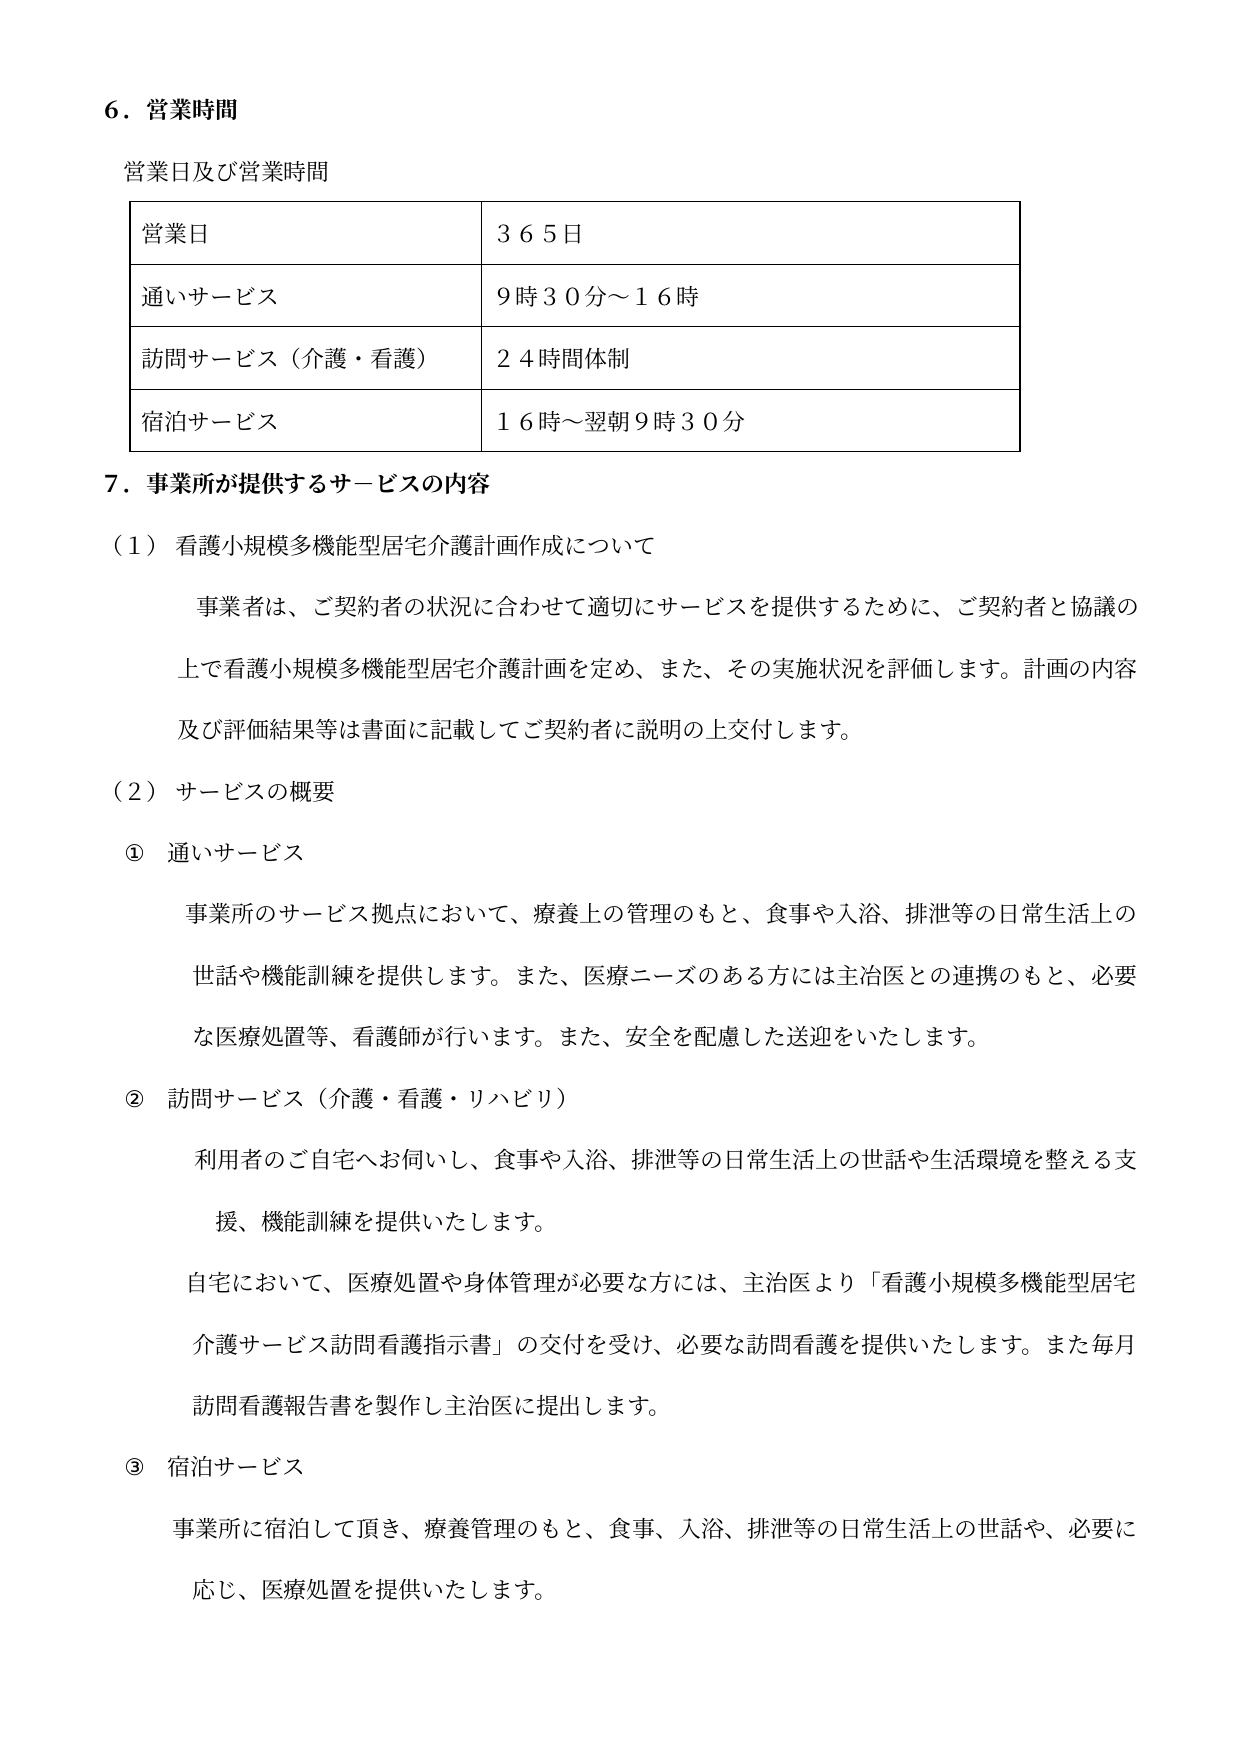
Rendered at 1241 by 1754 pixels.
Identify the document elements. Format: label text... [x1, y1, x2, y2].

text ７．事業所が提供するサ－ビスの内容 [100, 452, 1140, 513]
table_cell 訪問サービス（介護・看護） [131, 327, 481, 388]
text 営業日及び営業時間 [100, 139, 1140, 201]
table_cell 宿泊サービス [131, 390, 481, 451]
text 事業所のサービス拠点において、療養上の管理のもと、食事や入浴、排泄等の日常生活上の世話や機能訓練を提供します。また、医療ニーズのある方には主冶医との連携のもと、必要な医療処置等、看護師が行います。また、安全を配慮した送迎をいたします。 [100, 882, 1140, 1067]
text 事業者は、ご契約者の状況に合わせて適切にサービスを提供するために、ご契約者と協議の上で看護小規模多機能型居宅介護計画を定め、また、その実施状況を評価します。計画の内容及び評価結果等は書面に記載してご契約者に説明の上交付します。 [178, 575, 1140, 759]
text （１） 看護小規模多機能型居宅介護計画作成について [100, 513, 1140, 575]
table_header ３６５日 [482, 202, 1019, 263]
text 利用者のご自宅へお伺いし、食事や入浴、排泄等の日常生活上の世話や生活環境を整える支援、機能訓練を提供いたします。 [100, 1128, 1140, 1251]
text 事業所に宿泊して頂き、療養管理のもと、食事、入浴、排泄等の日常生活上の世話や、必要に応じ、医療処置を提供いたします。 [100, 1497, 1140, 1620]
text ② 訪問サービス（介護・看護・リハビリ） [100, 1067, 1140, 1128]
text ６．営業時間 [100, 78, 1140, 139]
table_cell ２４時間体制 [482, 327, 1019, 388]
table_cell 通いサービス [131, 265, 481, 326]
table_header 営業日 [131, 202, 481, 263]
table_cell １６時～翌朝９時３０分 [482, 390, 1019, 451]
table_cell ９時３０分～１６時 [482, 265, 1019, 326]
text （２） サービスの概要 [100, 759, 1140, 821]
text ① 通いサービス [100, 821, 1140, 882]
text 自宅において、医療処置や身体管理が必要な方には、主治医より「看護小規模多機能型居宅介護サービス訪問看護指示書」の交付を受け、必要な訪問看護を提供いたします。また毎月訪問看護報告書を製作し主治医に提出します。 [100, 1251, 1140, 1435]
text ③ 宿泊サービス [100, 1435, 1140, 1497]
